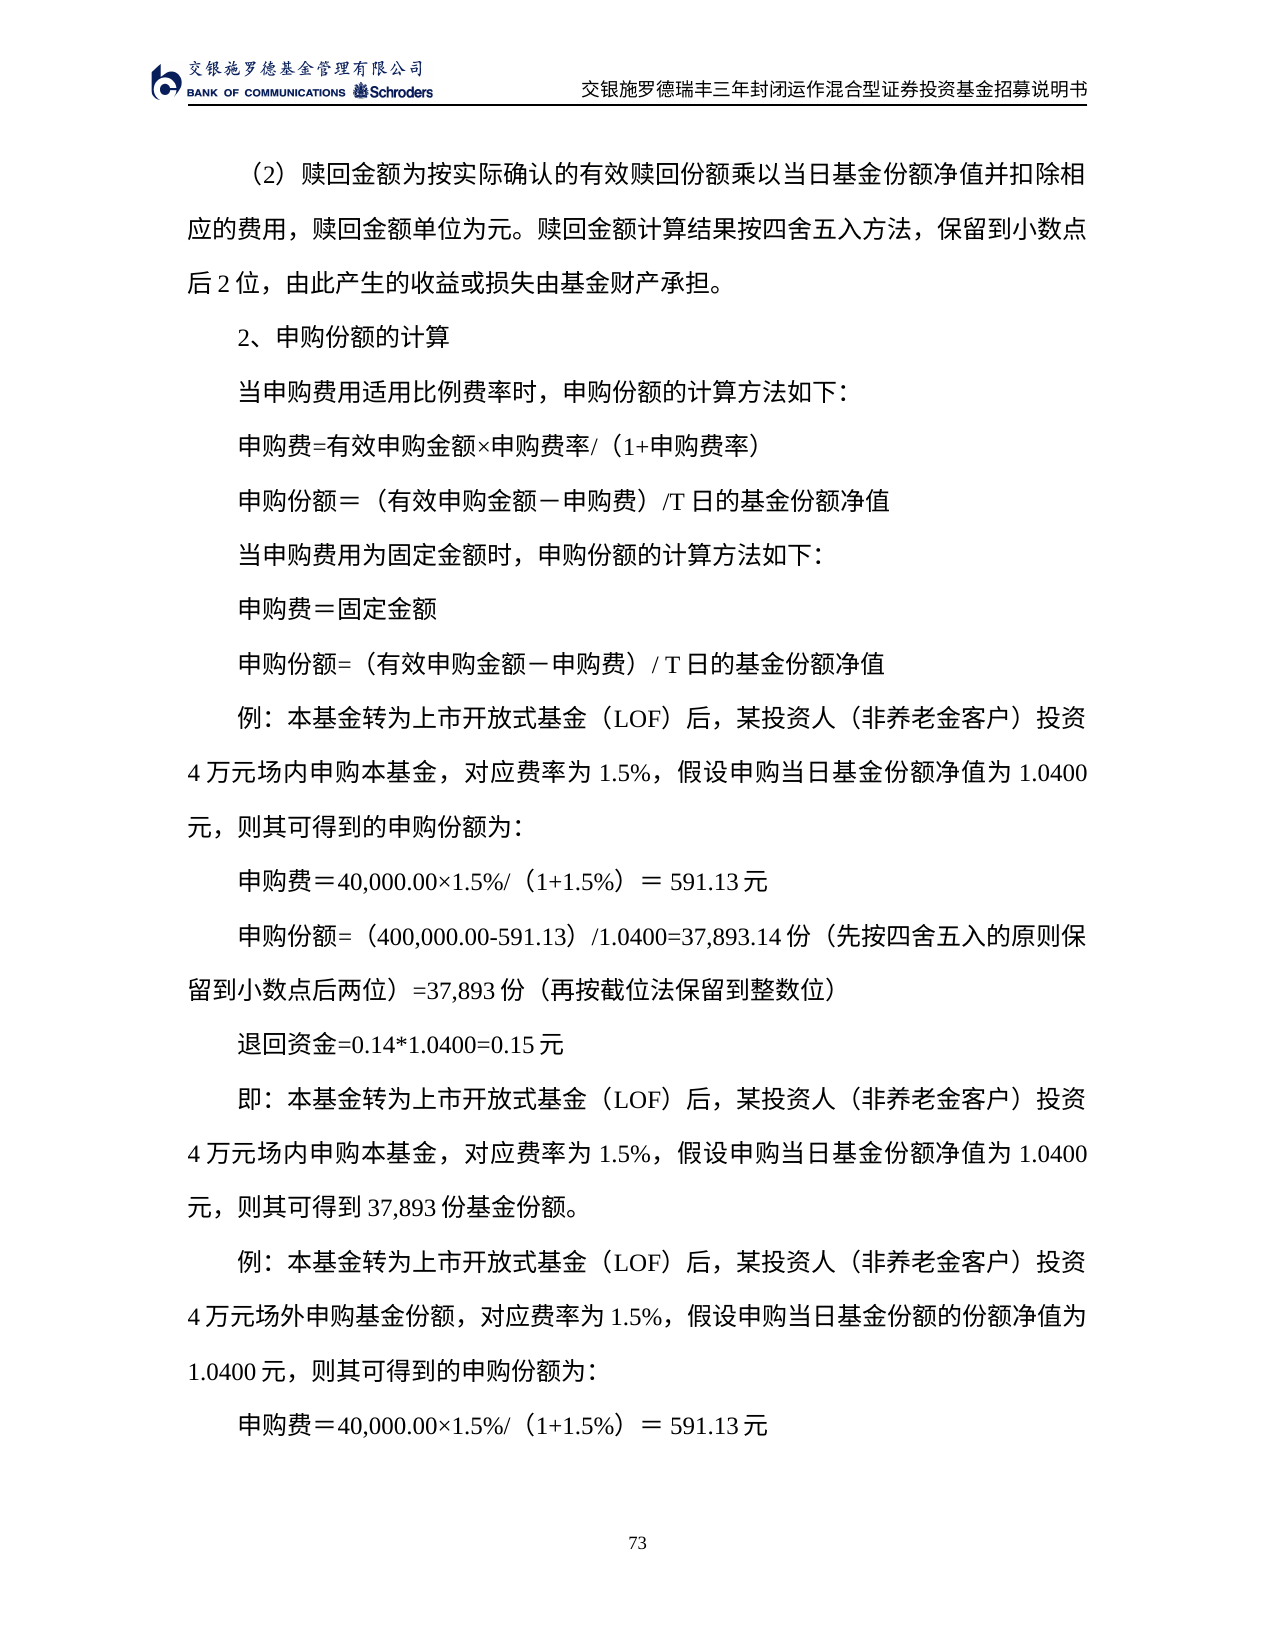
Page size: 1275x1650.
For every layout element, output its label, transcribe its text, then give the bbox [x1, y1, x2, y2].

text 当申购费用适用比例费率时，申购份额的计算方法如下： [187, 372, 1087, 408]
text 例：本基金转为上市开放式基金（LOF）后，某投资人（非养老金客户）投资4万元场外申购基金份额，对应费率为1.5%，假设申购当日基金份额的份额净值为1.0400元，则其可得到的申购份额为： [187, 1242, 1087, 1387]
text 2、申购份额的计算 [187, 318, 1087, 354]
text 退回资金=0.14*1.0400=0.15元 [187, 1025, 1087, 1061]
text 申购费＝40,000.00×1.5%/（1+1.5%）＝ 591.13元 [187, 862, 1087, 898]
text 例：本基金转为上市开放式基金（LOF）后，某投资人（非养老金客户）投资4万元场内申购本基金，对应费率为1.5%，假设申购当日基金份额净值为1.0400元，则其可得到的申购份额为： [187, 698, 1087, 843]
text 当申购费用为固定金额时，申购份额的计算方法如下： [187, 535, 1087, 572]
text 申购费=有效申购金额×申购费率/（1+申购费率） [187, 427, 1087, 463]
text 申购份额=（400,000.00-591.13）/1.0400=37,893.14份（先按四舍五入的原则保留到小数点后两位）=37,893份（再按截位法保留到整数位） [187, 916, 1087, 1007]
text （2）赎回金额为按实际确认的有效赎回份额乘以当日基金份额净值并扣除相应的费用，赎回金额单位为元。赎回金额计算结果按四舍五入方法，保留到小数点后2位，由此产生的收益或损失由基金财产承担。 [187, 155, 1087, 300]
text 申购份额=（有效申购金额－申购费）/ T日的基金份额净值 [187, 644, 1087, 680]
picture [151, 61, 433, 100]
text 申购费＝固定金额 [187, 590, 1087, 626]
text 申购费＝40,000.00×1.5%/（1+1.5%）＝ 591.13元 [187, 1405, 1087, 1442]
text 即：本基金转为上市开放式基金（LOF）后，某投资人（非养老金客户）投资4万元场内申购本基金，对应费率为1.5%，假设申购当日基金份额净值为1.0400元，则其可得到37,893份基金份额。 [187, 1079, 1087, 1224]
text 申购份额＝（有效申购金额－申购费）/T日的基金份额净值 [187, 481, 1087, 517]
